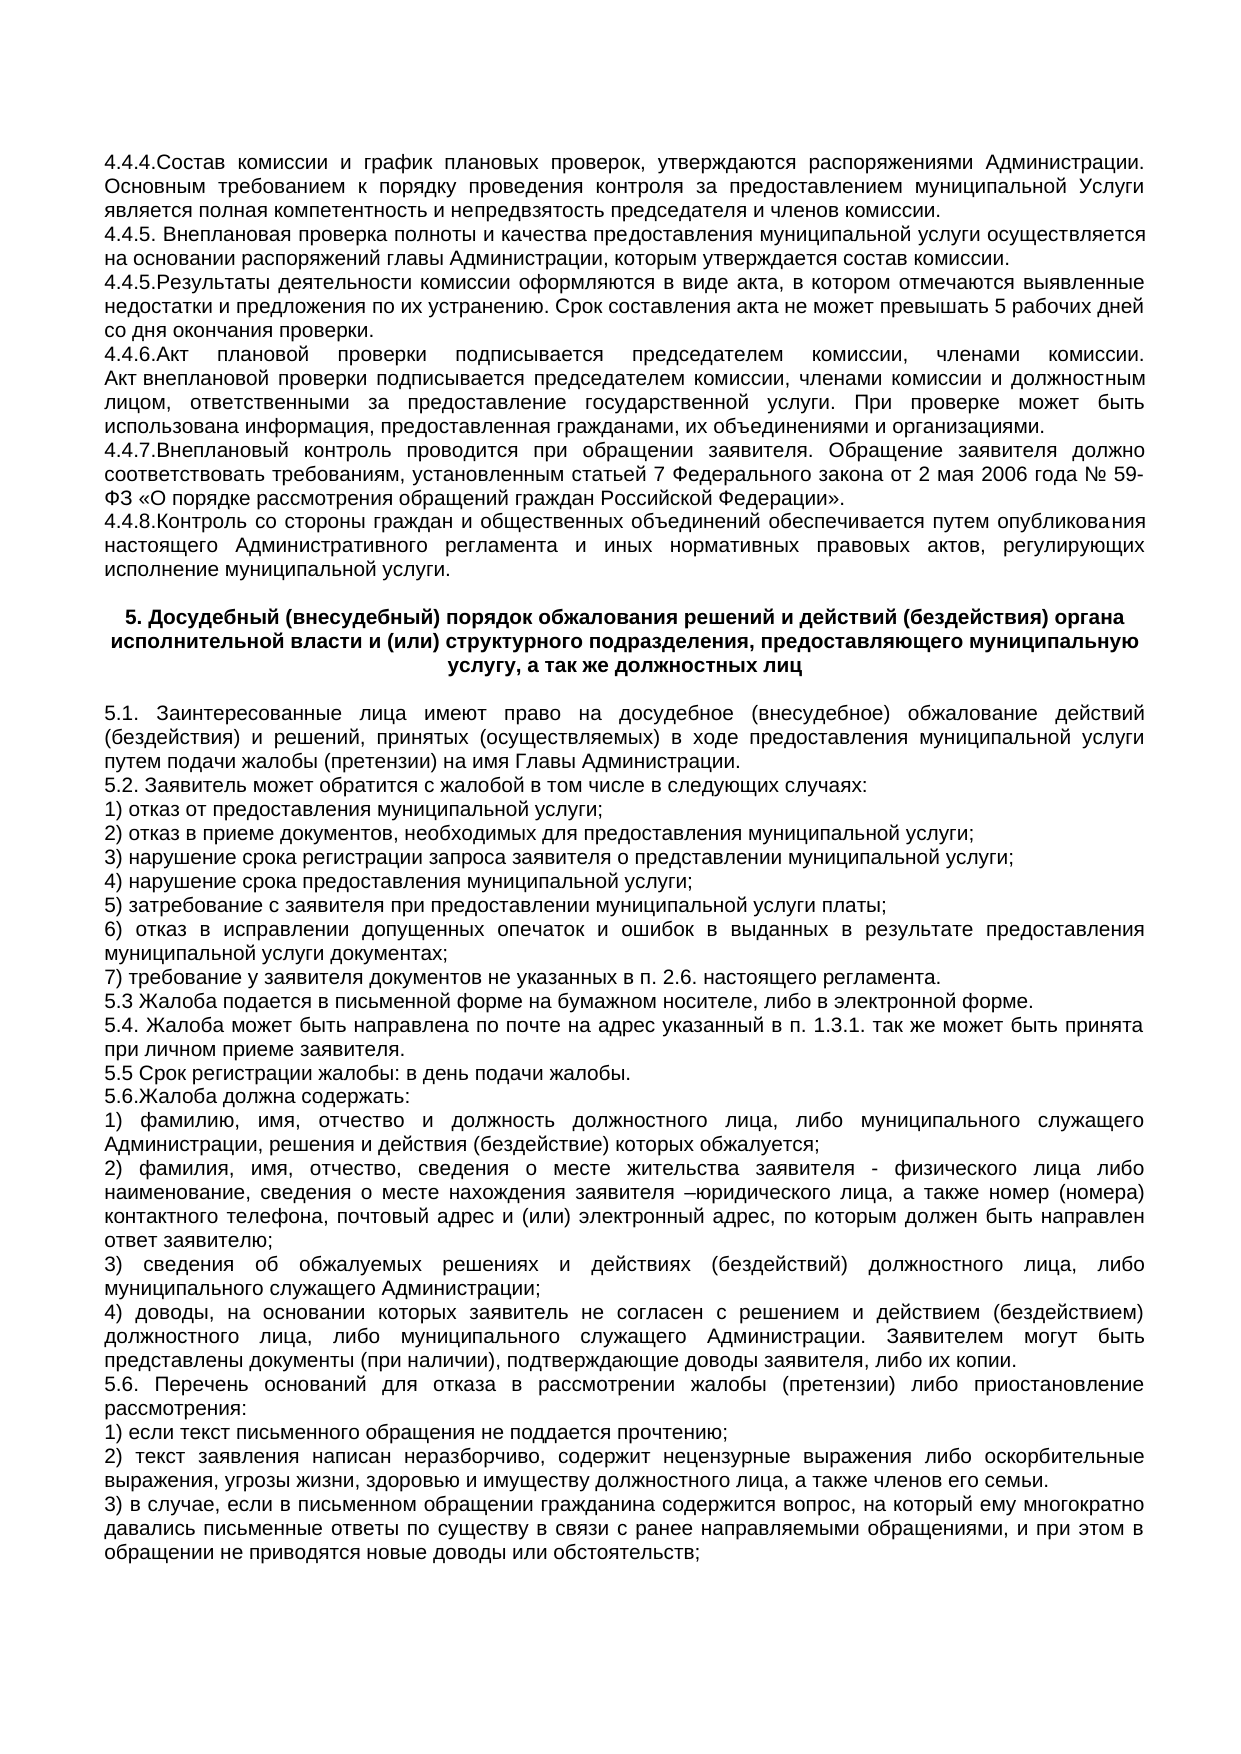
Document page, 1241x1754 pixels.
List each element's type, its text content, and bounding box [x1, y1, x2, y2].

text 1) отказ от предоставления муниципальной услуги; [104, 797, 1146, 821]
text 4) доводы, на основании которых заявитель не согласен с решением и действием (бездействием) должностного лица, либо муниципального служащего Администрации. Заявителем могут быть представлены документы (при наличии), подтверждающие доводы заявителя, либо их копии. [104, 1300, 1146, 1372]
text 4.4.4.Состав комиссии и график плановых проверок, утверждаются распоряжениями Администрации. Основным требованием к порядку проведения контроля за предоставлением муниципальной Услуги является полная компетентность и непредвзятость председателя и членов комиссии. [104, 150, 1146, 222]
text 3) сведения об обжалуемых решениях и действиях (бездействий) должностного лица, либо муниципального служащего Администрации; [104, 1252, 1146, 1300]
text 5.6.Жалоба должна содержать: [104, 1084, 1146, 1108]
text 1) фамилию, имя, отчество и должность должностного лица, либо муниципального служащего Администрации, решения и действия (бездействие) которых обжалуется; [104, 1108, 1146, 1156]
text 7) требование у заявителя документов не указанных в п. 2.6. настоящего регламента. [104, 964, 1146, 988]
text 5.1. Заинтересованные лица имеют право на досудебное (внесудебное) обжалование действий (бездействия) и решений, принятых (осуществляемых) в ходе предоставления муниципальной услуги путем подачи жалобы (претензии) на имя Главы Администрации. [104, 701, 1146, 773]
text 2) фамилия, имя, отчество, сведения о месте жительства заявителя - физического лица либо наименование, сведения о месте нахождения заявителя –юридического лица, а также номер (номера) контактного телефона, почтовый адрес и (или) электронный адрес, по которым должен быть направлен ответ заявителю; [104, 1156, 1146, 1252]
text 3) нарушение срока регистрации запроса заявителя о представлении муниципальной услуги; [104, 845, 1146, 869]
text 4.4.7.Внеплановый контроль проводится при обращении заявителя. Обращение заявителя должно соответствовать требованиям, установленным статьей 7 Федерального закона от 2 мая 2006 года № 59-ФЗ «О порядке рассмотрения обращений граждан Российской Федерации». [104, 437, 1146, 509]
text 5.2. Заявитель может обратится с жалобой в том числе в следующих случаях: [104, 773, 1146, 797]
text 2) текст заявления написан неразборчиво, содержит нецензурные выражения либо оскорбительные выражения, угрозы жизни, здоровью и имуществу должностного лица, а также членов его семьи. [104, 1444, 1146, 1492]
text 1) если текст письменного обращения не поддается прочтению; [104, 1420, 1146, 1444]
text 4.4.5. Внеплановая проверка полноты и качества предоставления муниципальной услуги осуществляется на основании распоряжений главы Администрации, которым утверждается состав комиссии. [104, 222, 1146, 270]
text 5.3 Жалоба подается в письменной форме на бумажном носителе, либо в электронной форме. [104, 988, 1146, 1012]
text 4) нарушение срока предоставления муниципальной услуги; [104, 869, 1146, 893]
text 4.4.6.Акт плановой проверки подписывается председателем комиссии, членами комиссии. Акт внеплановой проверки подписывается председателем комиссии, членами комиссии и должностным лицом, ответственными за предоставление государственной услуги. При проверке может быть использована информация, предоставленная гражданами, их объединениями и организациями. [104, 342, 1146, 437]
text 5) затребование с заявителя при предоставлении муниципальной услуги платы; [104, 893, 1146, 917]
text 5.4. Жалоба может быть направлена по почте на адрес указанный в п. 1.3.1. так же может быть принята при личном приеме заявителя. [104, 1012, 1146, 1060]
text 4.4.8.Контроль со стороны граждан и общественных объединений обеспечивается путем опубликования настоящего Административного регламента и иных нормативных правовых актов, регулирующих исполнение муниципальной услуги. [104, 509, 1146, 581]
text 2) отказ в приеме документов, необходимых для предоставления муниципальной услуги; [104, 821, 1146, 845]
text 5. Досудебный (внесудебный) порядок обжалования решений и действий (бездействия) органа исполнительной власти и (или) структурного подразделения, предоставляющего муниципальную услугу, а так же должностных лиц [104, 605, 1146, 677]
text 3) в случае, если в письменном обращении гражданина содержится вопрос, на который ему многократно давались письменные ответы по существу в связи с ранее направляемыми обращениями, и при этом в обращении не приводятся новые доводы или обстоятельств; [104, 1492, 1146, 1563]
text 5.6. Перечень оснований для отказа в рассмотрении жалобы (претензии) либо приостановление рассмотрения: [104, 1372, 1146, 1420]
text 4.4.5.Результаты деятельности комиссии оформляются в виде акта, в котором отмечаются выявленные недостатки и предложения по их устранению. Срок составления акта не может превышать 5 рабочих дней со дня окончания проверки. [104, 270, 1146, 342]
text 6) отказ в исправлении допущенных опечаток и ошибок в выданных в результате предоставления муниципальной услуги документах; [104, 917, 1146, 964]
text 5.5 Срок регистрации жалобы: в день подачи жалобы. [104, 1060, 1146, 1084]
